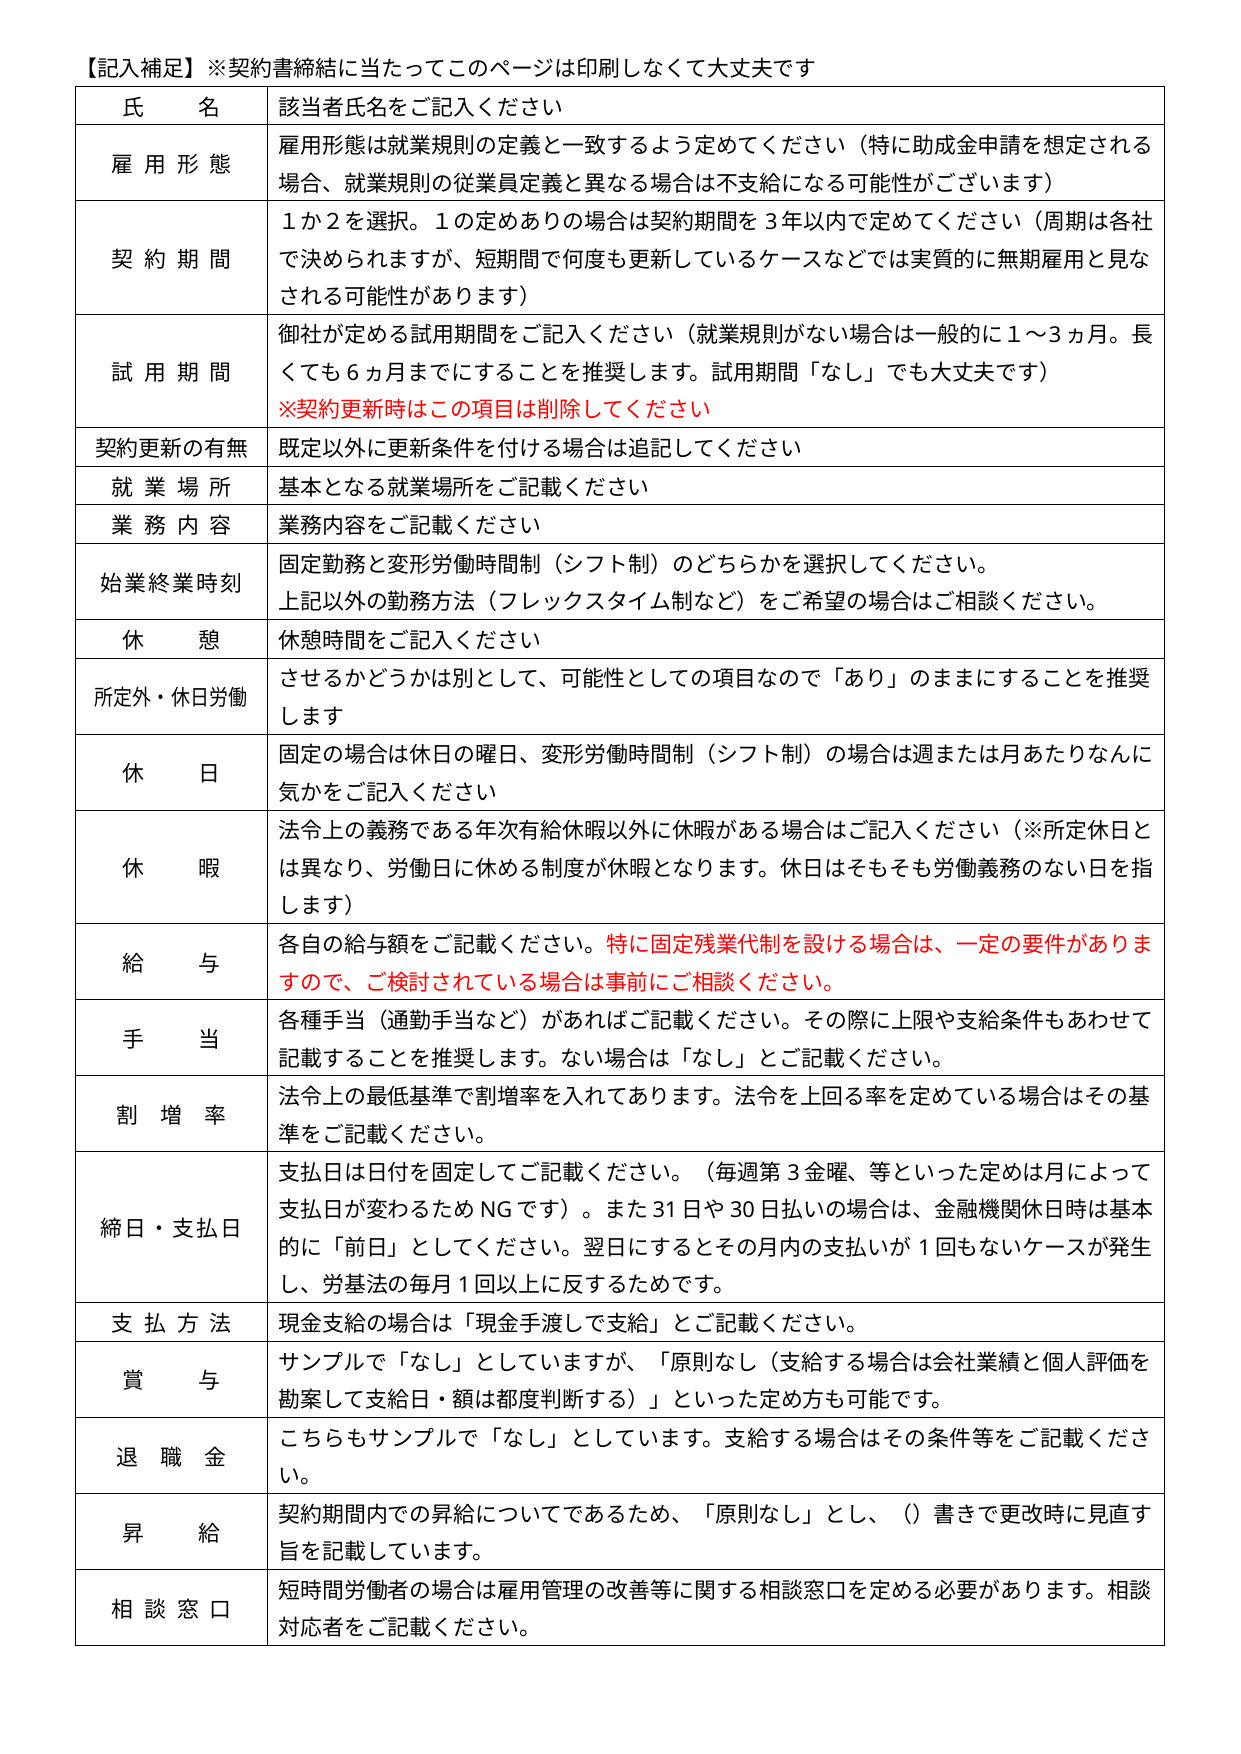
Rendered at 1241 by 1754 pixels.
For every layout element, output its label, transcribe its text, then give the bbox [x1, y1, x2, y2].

table_cell 割増率 [76, 1076, 267, 1151]
table_cell 法令上の義務である年次有給休暇以外に休暇がある場合はご記入ください（※所定休日とは異なり、労働日に休める制度が休暇となります。休日はそもそも労働義務のない日を指します） [268, 811, 1164, 923]
table_cell 業務内容 [76, 505, 267, 543]
table_cell 契約更新の有無 [76, 428, 267, 466]
table_cell 短時間労働者の場合は雇用管理の改善等に関する相談窓口を定める必要があります。相談対応者をご記載ください。 [268, 1570, 1164, 1645]
table_cell 休憩時間をご記入ください [268, 620, 1164, 657]
table_cell １か２を選択。１の定めありの場合は契約期間を3年以内で定めてください（周期は各社で決められますが、短期間で何度も更新しているケースなどでは実質的に無期雇用と見なされる可能性があります） [268, 201, 1164, 314]
table_cell サンプルで「なし」としていますが、「原則なし（支給する場合は会社業績と個人評価を勘案して支給日・額は都度判断する）」といった定め方も可能です。 [268, 1342, 1164, 1417]
table_cell 契約期間内での昇給についてであるため、「原則なし」とし、（）書きで更改時に見直す旨を記載しています。 [268, 1494, 1164, 1569]
table_cell 支払日は日付を固定してご記載ください。（毎週第3金曜、等といった定めは月によって支払日が変わるためNGです）。また31日や30日払いの場合は、金融機関休日時は基本的に「前日」としてください。翌日にするとその月内の支払いが1回もないケースが発生し、労基法の毎月1回以上に反するためです。 [268, 1152, 1164, 1302]
table_cell 既定以外に更新条件を付ける場合は追記してください [268, 428, 1164, 466]
table_cell 締日・支払日 [76, 1152, 267, 1302]
table_cell 相談窓口 [76, 1570, 267, 1645]
table_cell 手当 [76, 1000, 267, 1075]
table_cell 休暇 [76, 811, 267, 923]
table_cell 昇給 [76, 1494, 267, 1569]
table_cell 雇用形態は就業規則の定義と一致するよう定めてください（特に助成金申請を想定される場合、就業規則の従業員定義と異なる場合は不支給になる可能性がございます） [268, 125, 1164, 200]
table_cell 支払方法 [76, 1303, 267, 1341]
table_cell させるかどうかは別として、可能性としての項目なので「あり」のままにすることを推奨します [268, 659, 1164, 733]
table_cell 基本となる就業場所をご記載ください [268, 467, 1164, 504]
table_cell 休憩 [76, 620, 267, 657]
table_cell 法令上の最低基準で割増率を入れてあります。法令を上回る率を定めている場合はその基準をご記載ください。 [268, 1076, 1164, 1151]
table_cell こちらもサンプルで「なし」としています。支給する場合はその条件等をご記載ください。 [268, 1418, 1164, 1493]
table_cell 就業場所 [76, 467, 267, 504]
table_cell 契約期間 [76, 201, 267, 314]
table_cell 各種手当（通勤手当など）があればご記載ください。その際に上限や支給条件もあわせて記載することを推奨します。ない場合は「なし」とご記載ください。 [268, 1000, 1164, 1075]
table_cell 雇用形態 [76, 125, 267, 200]
table_cell 固定勤務と変形労働時間制（シフト制）のどちらかを選択してください。 上記以外の勤務方法（フレックスタイム制など）をご希望の場合はご相談ください。 [268, 544, 1164, 619]
table_cell 試用期間 [76, 315, 267, 427]
table_cell 各自の給与額をご記載ください。特に固定残業代制を設ける場合は、一定の要件がありますので、ご検討されている場合は事前にご相談ください。 [268, 924, 1164, 999]
table_cell 始業終業時刻 [76, 544, 267, 619]
table_header 氏名 [76, 87, 267, 124]
table_cell 賞与 [76, 1342, 267, 1417]
table_cell 現金支給の場合は「現金手渡しで支給」とご記載ください。 [268, 1303, 1164, 1341]
table_cell 休日 [76, 735, 267, 809]
text 【記入補足】※契約書締結に当たってこのページは印刷しなくて大丈夫です [75, 48, 1165, 86]
table_cell 固定の場合は休日の曜日、変形労働時間制（シフト制）の場合は週または月あたりなんに気かをご記入ください [268, 735, 1164, 809]
table_cell 御社が定める試用期間をご記入ください（就業規則がない場合は一般的に１～3ヵ月。長くても6ヵ月までにすることを推奨します。試用期間「なし」でも大丈夫です） ※契約更新時はこの項目は削除してください [268, 315, 1164, 427]
table_cell 退職金 [76, 1418, 267, 1493]
table_cell 所定外・休日労働 [76, 659, 267, 733]
table_cell 業務内容をご記載ください [268, 505, 1164, 543]
table_cell 給与 [76, 924, 267, 999]
table_header 該当者氏名をご記入ください [268, 87, 1164, 124]
